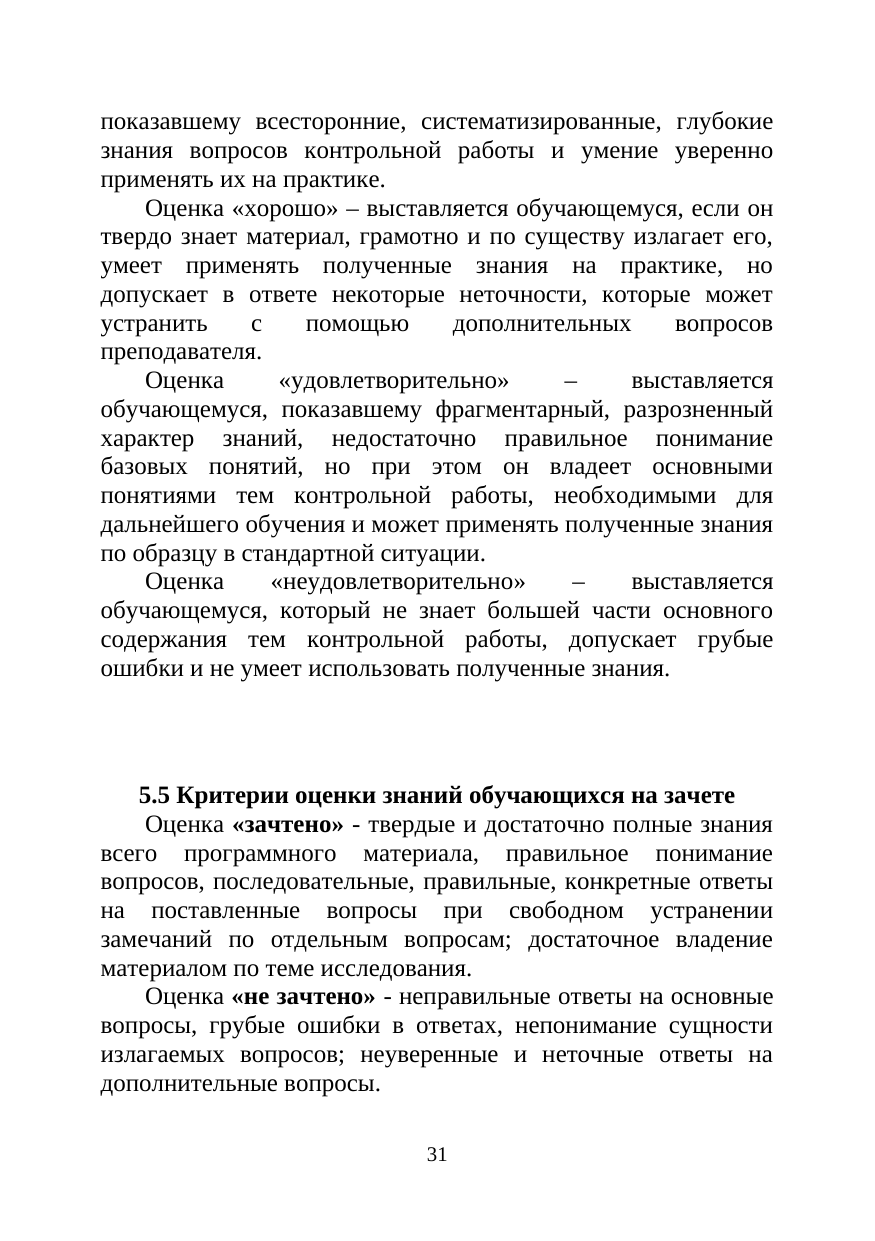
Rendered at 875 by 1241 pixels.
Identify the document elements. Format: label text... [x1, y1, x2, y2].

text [100, 106, 774, 193]
text Оценка «неудовлетворительно» – выставляется обучающемуся, который не знает большей части основного содержания тем контрольной работы, допускает грубые ошибки и не умеет использовать полученные знания. [100, 566, 774, 681]
text Оценка «не зачтено» - неправильные ответы на основные вопросы, грубые ошибки в ответах, непонимание сущности излагаемых вопросов; неуверенные и неточные ответы на дополнительные вопросы. [100, 981, 774, 1096]
text 5.5 Критерии оценки знаний обучающихся на зачете [100, 780, 774, 809]
text Оценка «удовлетворительно» – выставляется обучающемуся, показавшему фрагментарный, разрозненный характер знаний, недостаточно правильное понимание базовых понятий, но при этом он владеет основными понятиями тем контрольной работы, необходимыми для дальнейшего обучения и может применять полученные знания по образцу в стандартной ситуации. [100, 365, 774, 566]
text Оценка «хорошо» – выставляется обучающемуся, если он твердо знает материал, грамотно и по существу излагает его, умеет применять полученные знания на практике, но допускает в ответе некоторые неточности, которые может устранить с помощью дополнительных вопросов преподавателя. [100, 193, 774, 365]
text Оценка «зачтено» - твердые и достаточно полные знания всего программного материала, правильное понимание вопросов, последовательные, правильные, конкретные ответы на поставленные вопросы при свободном устранении замечаний по отдельным вопросам; достаточное владение материалом по теме исследования. [100, 809, 774, 981]
